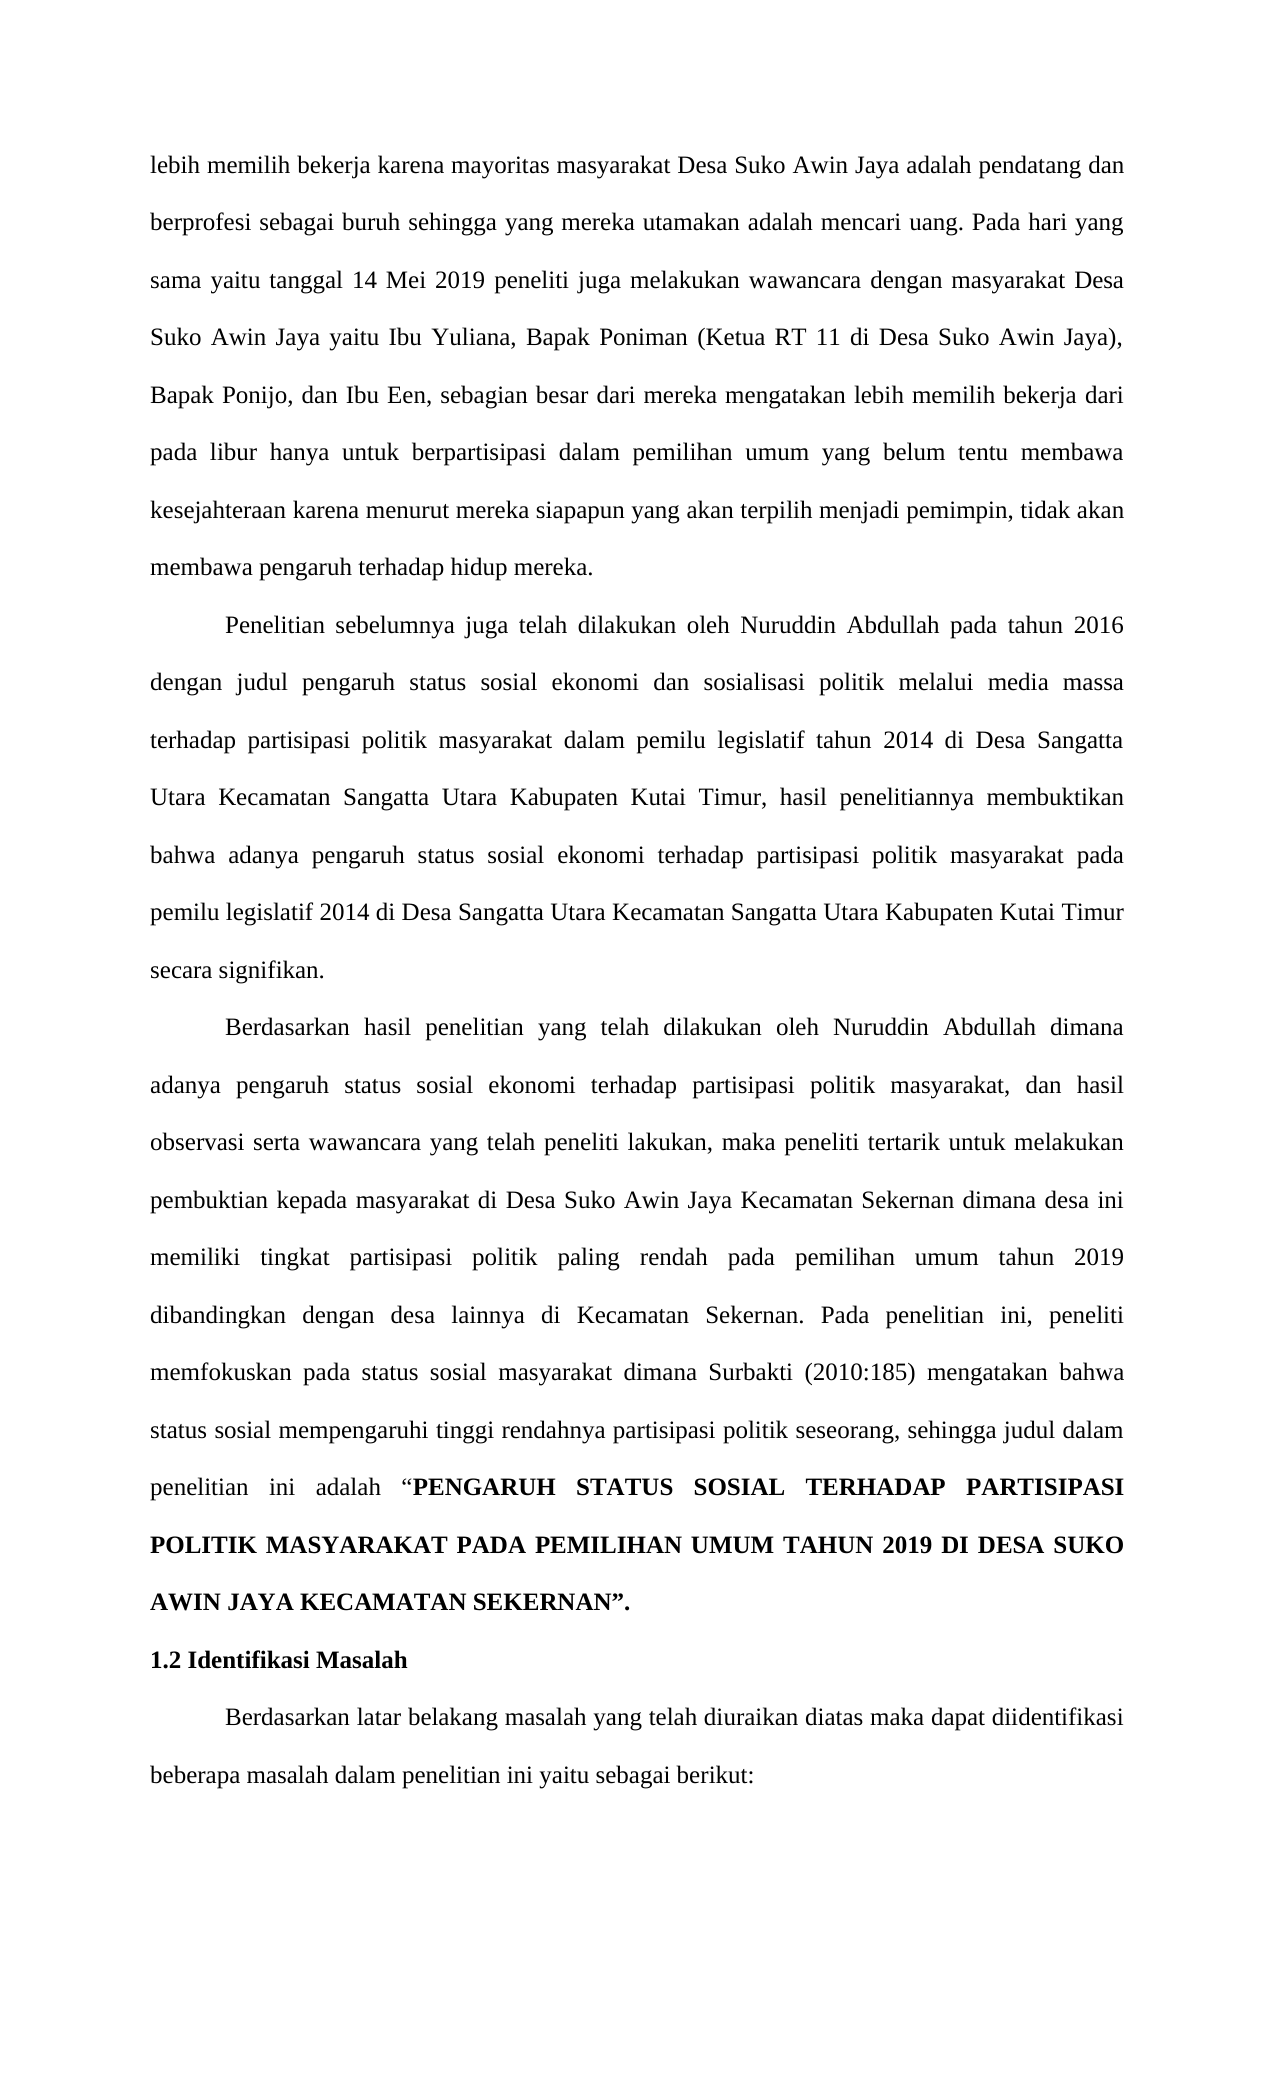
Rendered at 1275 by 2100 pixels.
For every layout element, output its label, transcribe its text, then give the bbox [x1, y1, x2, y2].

text 1.2 Identifikasi Masalah [150, 1645, 1125, 1674]
text Berdasarkan hasil penelitian yang telah dilakukan oleh Nuruddin Abdullah dimana adanya pengaruh status sosial ekonomi terhadap partisipasi politik masyarakat, dan hasil observasi serta wawancara yang telah peneliti lakukan, maka peneliti tertarik untuk melakukan pembuktian kepada masyarakat di Desa Suko Awin Jaya Kecamatan Sekernan dimana desa ini memiliki tingkat partisipasi politik paling rendah pada pemilihan umum tahun 2019 dibandingkan dengan desa lainnya di Kecamatan Sekernan. Pada penelitian ini, peneliti memfokuskan pada status sosial masyarakat dimana Surbakti (2010:185) mengatakan bahwa status sosial mempengaruhi tinggi rendahnya partisipasi politik seseorang, sehingga judul dalam penelitian ini adalah “PENGARUH STATUS SOSIAL TERHADAP PARTISIPASI POLITIK MASYARAKAT PADA PEMILIHAN UMUM TAHUN 2019 DI DESA SUKO AWIN JAYA KECAMATAN SEKERNAN”. [150, 1012, 1125, 1616]
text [150, 150, 1125, 581]
text Penelitian sebelumnya juga telah dilakukan oleh Nuruddin Abdullah pada tahun 2016 dengan judul pengaruh status sosial ekonomi dan sosialisasi politik melalui media massa terhadap partisipasi politik masyarakat dalam pemilu legislatif tahun 2014 di Desa Sangatta Utara Kecamatan Sangatta Utara Kabupaten Kutai Timur, hasil penelitiannya membuktikan bahwa adanya pengaruh status sosial ekonomi terhadap partisipasi politik masyarakat pada pemilu legislatif 2014 di Desa Sangatta Utara Kecamatan Sangatta Utara Kabupaten Kutai Timur secara signifikan. [150, 610, 1125, 984]
text Berdasarkan latar belakang masalah yang telah diuraikan diatas maka dapat diidentifikasi beberapa masalah dalam penelitian ini yaitu sebagai berikut: [150, 1702, 1125, 1789]
